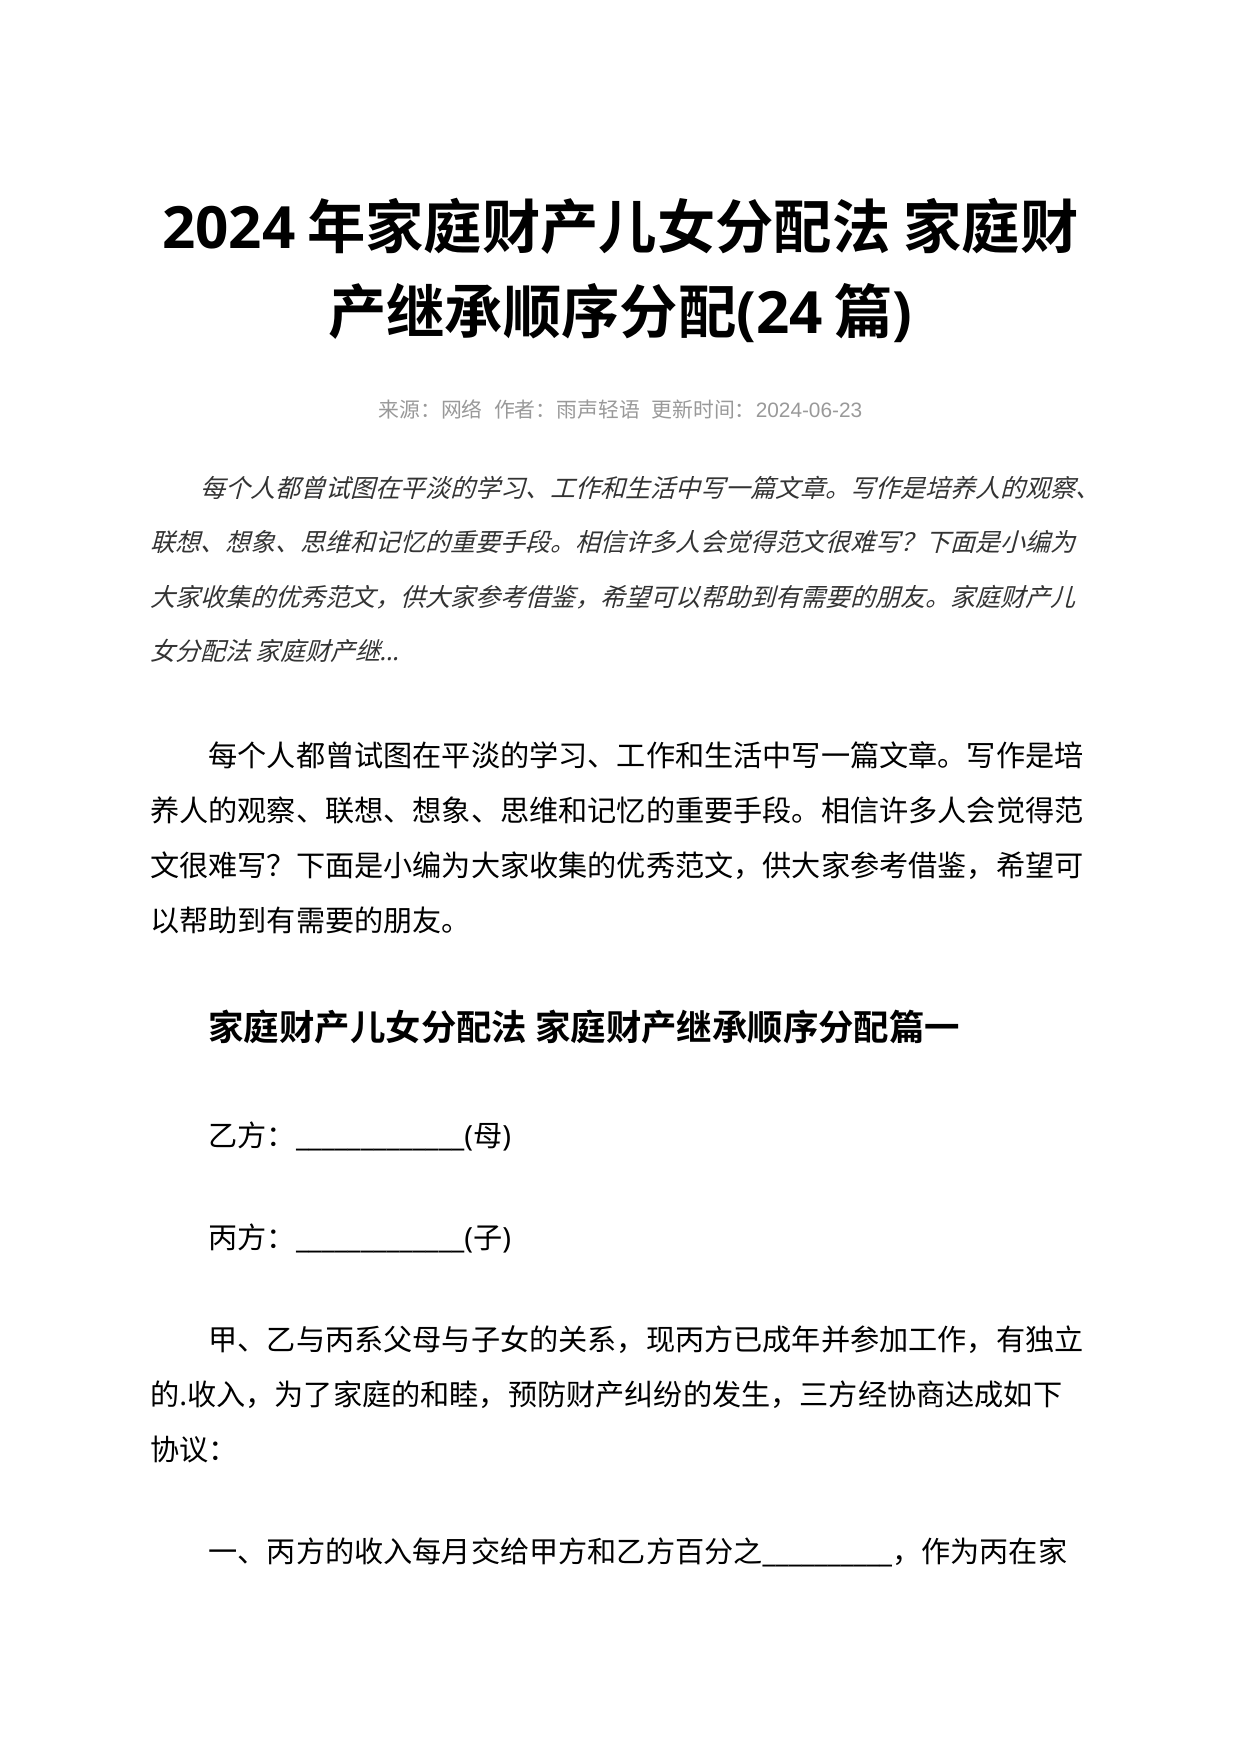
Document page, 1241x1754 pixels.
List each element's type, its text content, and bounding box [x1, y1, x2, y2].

text 家庭财产儿女分配法 家庭财产继承顺序分配篇一 [150, 999, 1090, 1051]
subtitle 2024年家庭财产儿女分配法 家庭财产继承顺序分配(24篇) [150, 181, 1090, 351]
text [150, 1528, 1090, 1571]
text 丙方：_____________(子) [150, 1215, 1090, 1257]
text 每个人都曾试图在平淡的学习、工作和生活中写一篇文章。写作是培养人的观察、联想、想象、思维和记忆的重要手段。相信许多人会觉得范文很难写？下面是小编为大家收集的优秀范文，供大家参考借鉴，希望可以帮助到有需要的朋友。 [150, 733, 1090, 940]
text 甲、乙与丙系父母与子女的关系，现丙方已成年并参加工作，有独立的.收入，为了家庭的和睦，预防财产纠纷的发生，三方经协商达成如下协议： [150, 1317, 1090, 1469]
text 每个人都曾试图在平淡的学习、工作和生活中写一篇文章。写作是培养人的观察、联想、想象、思维和记忆的重要手段。相信许多人会觉得范文很难写？下面是小编为大家收集的优秀范文，供大家参考借鉴，希望可以帮助到有需要的朋友。家庭财产儿女分配法 家庭财产继... [150, 468, 1090, 668]
text 乙方：_____________(母) [150, 1113, 1090, 1155]
text 来源：网络 作者：雨声轻语 更新时间：2024-06-23 [150, 398, 1090, 422]
